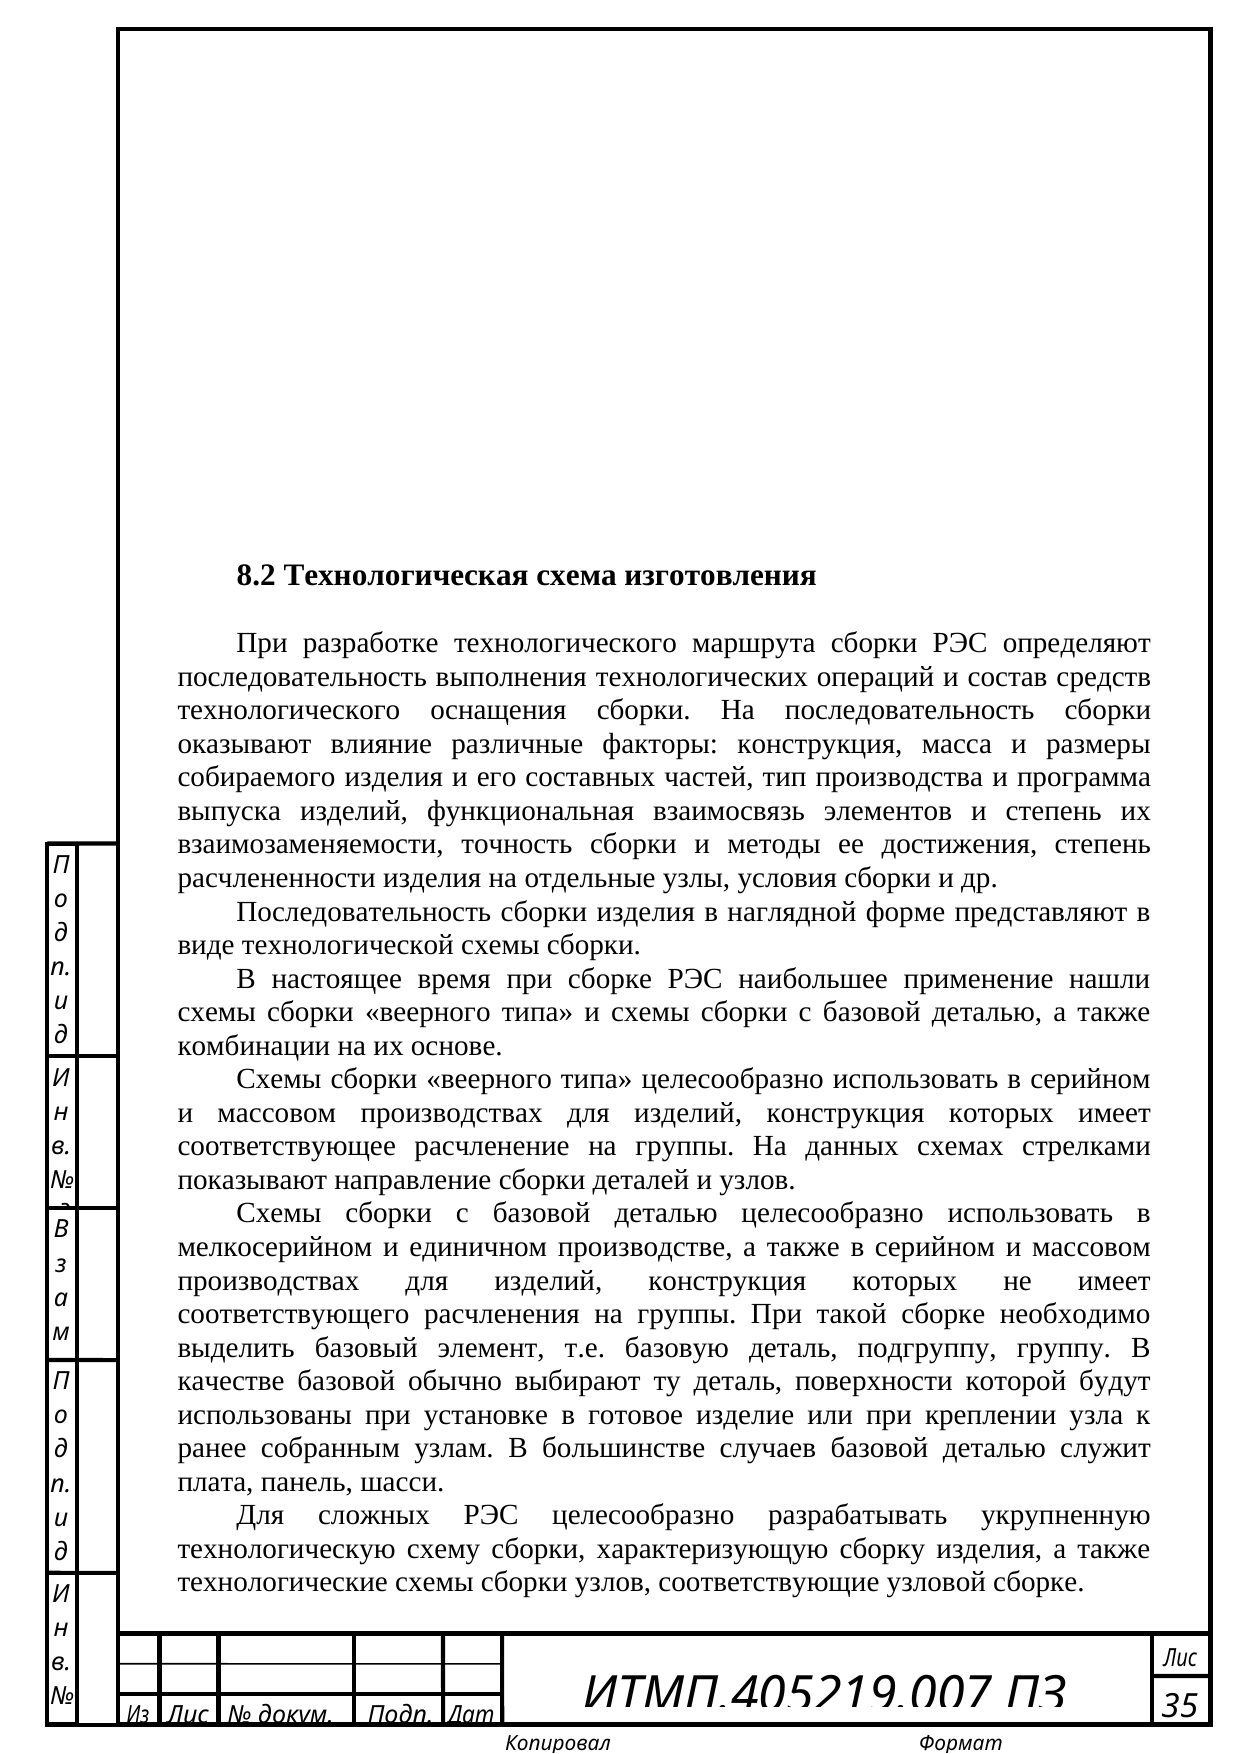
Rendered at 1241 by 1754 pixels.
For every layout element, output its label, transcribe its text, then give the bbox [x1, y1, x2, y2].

text Схемы сборки с базовой деталью целесообразно использовать в мелкосерийном и единичном производстве, а также в серийном и массовом производствах для изделий, конструкция которых не имеет соответствующего расчленения на группы. При такой сборке необходимо выделить базовый элемент, т.е. базовую деталь, подгруппу, группу. В качестве базовой обычно выбирают ту деталь, поверхности которой будут использованы при установке в готовое изделие или при креплении узла к ранее собранным узлам. В большинстве случаев базовой деталью служит плата, панель, шасси. [177, 1196, 1152, 1497]
text Для сложных РЭС целесообразно разрабатывать укрупненную технологическую схему сборки, характеризующую сборку изделия, а также технологические схемы сборки узлов, соответствующие узловой сборке. [177, 1497, 1152, 1598]
text 8.2 Технологическая схема изготовления [148, 556, 1152, 592]
text В настоящее время при сборке РЭС наибольшее применение нашли схемы сборки «веерного типа» и схемы сборки с базовой деталью, а также комбинации на их основе. [177, 961, 1152, 1061]
text Схемы сборки «веерного типа» целесообразно использовать в серийном и массовом производствах для изделий, конструкция которых имеет соответствующее расчленение на группы. На данных схемах стрелками показывают направление сборки деталей и узлов. [177, 1061, 1152, 1196]
text При разработке технологического маршрута сборки РЭС определяют последовательность выполнения технологических операций и состав средств технологического оснащения сборки. На последовательность сборки оказывают влияние различные факторы: конструкция, масса и размеры собираемого изделия и его составных частей, тип производства и программа выпуска изделий, функциональная взаимосвязь элементов и степень их взаимозаменяемости, точность сборки и методы ее достижения, степень расчлененности изделия на отдельные узлы, условия сборки и др. [177, 625, 1152, 894]
text Последовательность сборки изделия в наглядной форме представляют в виде технологической схемы сборки. [177, 894, 1152, 961]
